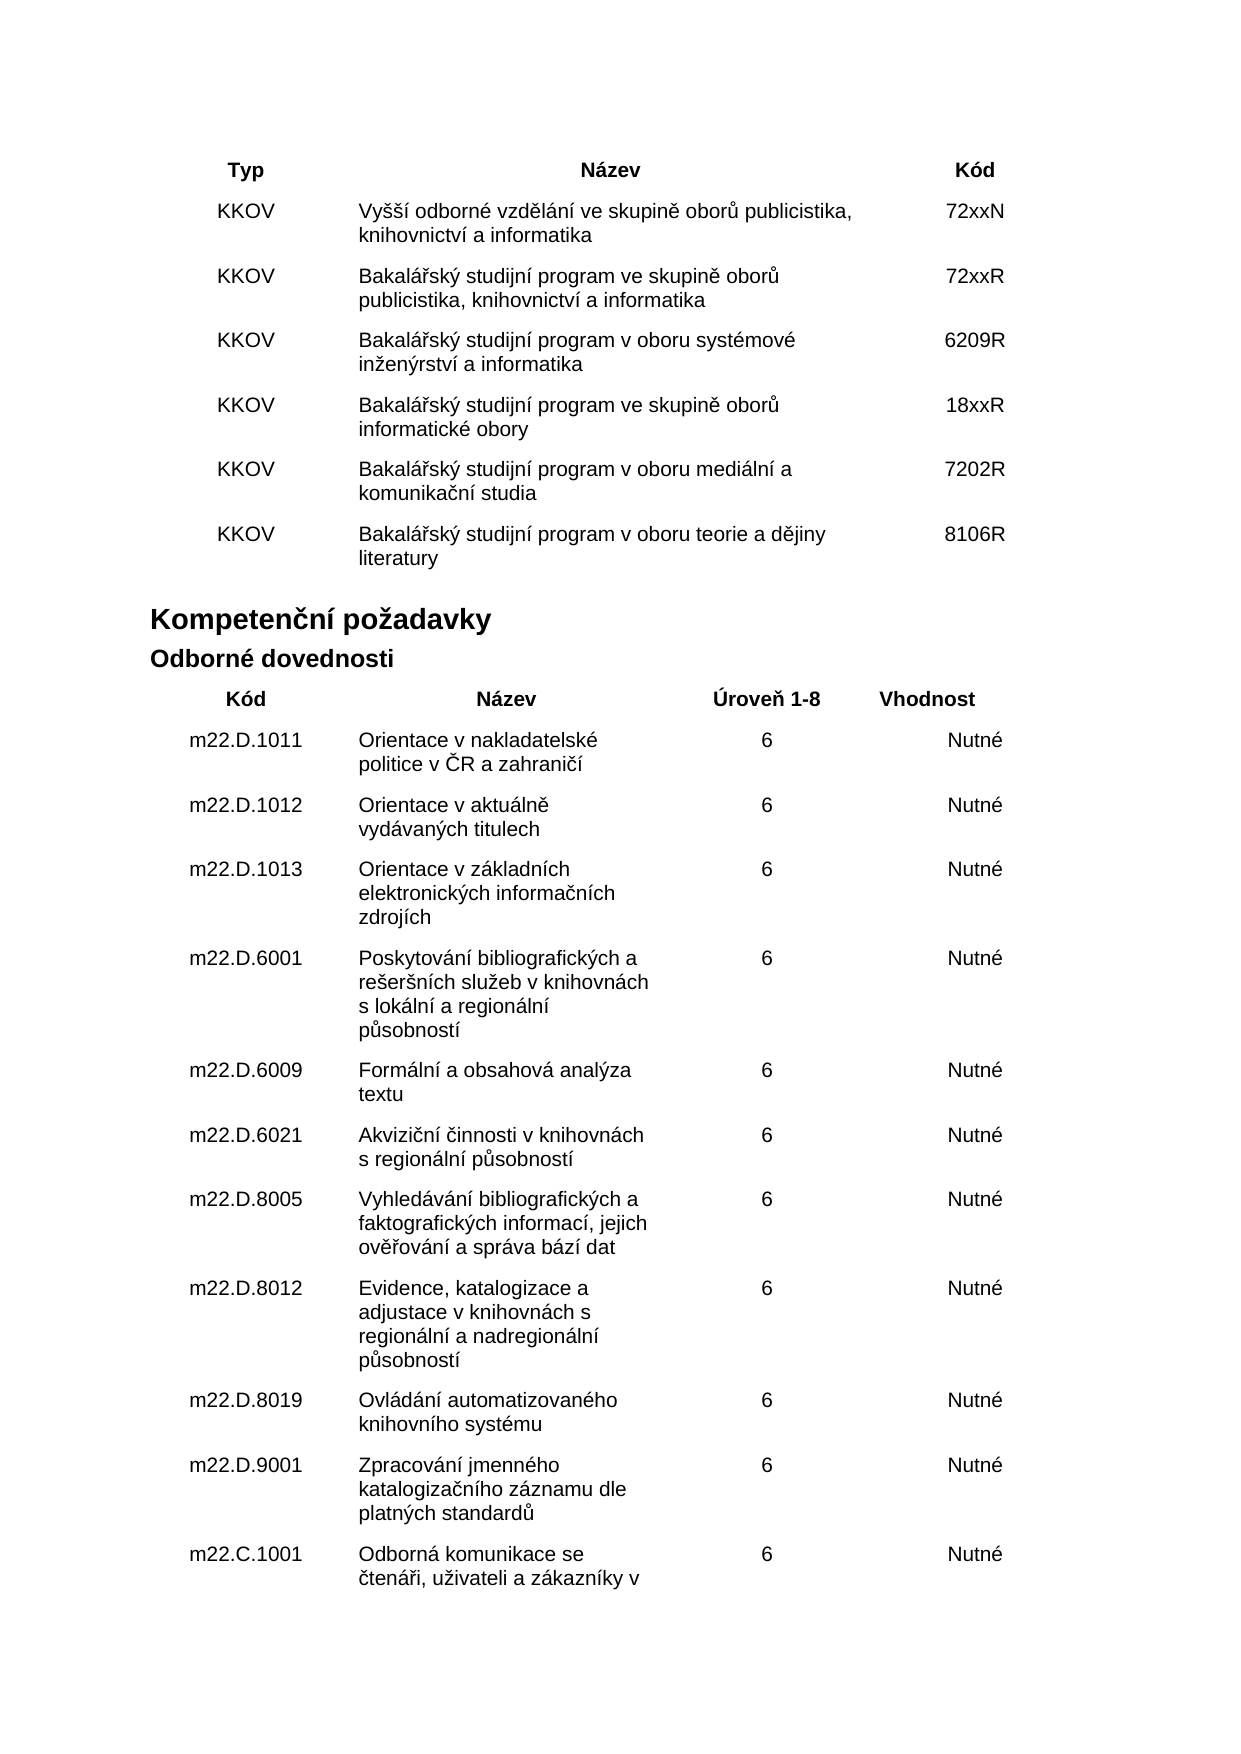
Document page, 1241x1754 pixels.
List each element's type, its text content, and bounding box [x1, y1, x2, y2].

table_cell 6 [663, 1114, 871, 1179]
table_cell Bakalářský studijní program v oboru teorie a dějiny literatury [350, 514, 871, 578]
table_cell Nutné [871, 1179, 1079, 1267]
table_cell 6 [663, 1445, 871, 1533]
table_cell Akviziční činnosti v knihovnách s regionální působností [350, 1114, 662, 1179]
table_cell 6 [663, 1533, 871, 1598]
table_cell m22.D.8005 [142, 1179, 350, 1267]
table_cell Orientace v nakladatelské politice v ČR a zahraničí [350, 720, 662, 784]
table_cell 6 [663, 1380, 871, 1444]
table_cell 8106R [871, 514, 1079, 578]
table_cell 6 [663, 1179, 871, 1267]
table_cell m22.D.1012 [142, 784, 350, 849]
table_cell m22.D.8019 [142, 1380, 350, 1444]
table_cell m22.D.8012 [142, 1268, 350, 1380]
table_cell Bakalářský studijní program ve skupině oborů publicistika, knihovnictví a informatika [350, 255, 871, 320]
table_cell 6 [663, 1268, 871, 1380]
table_cell KKOV [142, 255, 350, 320]
table_header Kód [142, 679, 350, 719]
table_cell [350, 1533, 662, 1598]
table_header Typ [142, 150, 350, 191]
table_cell Nutné [871, 937, 1079, 1050]
table_cell Orientace v aktuálně vydávaných titulech [350, 784, 662, 849]
table_cell 7202R [871, 449, 1079, 513]
table_cell 18xxR [871, 384, 1079, 449]
table_header Vhodnost [871, 679, 1079, 719]
table_cell 72xxR [871, 255, 1079, 320]
subtitle Odborné dovednosti [150, 644, 1090, 673]
table_cell KKOV [142, 320, 350, 384]
table_cell m22.D.6001 [142, 937, 350, 1050]
table_cell Nutné [871, 1268, 1079, 1380]
table_cell Ovládání automatizovaného knihovního systému [350, 1380, 662, 1444]
table_cell m22.D.6021 [142, 1114, 350, 1179]
table_cell Vyhledávání bibliografických a faktografických informací, jejich ověřování a správa bází dat [350, 1179, 662, 1267]
table_cell m22.C.1001 [142, 1533, 350, 1598]
table_cell Poskytování bibliografických a rešeršních služeb v knihovnách s lokální a regionální působností [350, 937, 662, 1050]
table_cell Nutné [871, 1533, 1079, 1598]
table_cell Bakalářský studijní program v oboru systémové inženýrství a informatika [350, 320, 871, 384]
table_cell m22.D.6009 [142, 1050, 350, 1114]
table_cell m22.D.1011 [142, 720, 350, 784]
table_cell Nutné [871, 784, 1079, 849]
table_cell 6 [663, 1050, 871, 1114]
table_cell Nutné [871, 1380, 1079, 1444]
table_cell Bakalářský studijní program v oboru mediální a komunikační studia [350, 449, 871, 513]
table_cell KKOV [142, 191, 350, 255]
table_cell KKOV [142, 449, 350, 513]
table_cell 72xxN [871, 191, 1079, 255]
table_header Úroveň 1-8 [663, 679, 871, 719]
table_cell Nutné [871, 1050, 1079, 1114]
table_cell Nutné [871, 849, 1079, 937]
table_cell Nutné [871, 720, 1079, 784]
table_cell KKOV [142, 514, 350, 578]
table_cell Zpracování jmenného katalogizačního záznamu dle platných standardů [350, 1445, 662, 1533]
table_cell Formální a obsahová analýza textu [350, 1050, 662, 1114]
table_cell Evidence, katalogizace a adjustace v knihovnách s regionální a nadregionální působností [350, 1268, 662, 1380]
table_cell Nutné [871, 1445, 1079, 1533]
table_cell Nutné [871, 1114, 1079, 1179]
table_cell 6 [663, 937, 871, 1050]
table_cell 6209R [871, 320, 1079, 384]
table_cell 6 [663, 849, 871, 937]
table_cell m22.D.1013 [142, 849, 350, 937]
table_cell 6 [663, 720, 871, 784]
table_cell Bakalářský studijní program ve skupině oborů informatické obory [350, 384, 871, 449]
table_header Název [350, 679, 662, 719]
table_header Název [350, 150, 871, 191]
table_cell 6 [663, 784, 871, 849]
table_cell KKOV [142, 384, 350, 449]
table_cell m22.D.9001 [142, 1445, 350, 1533]
table_cell Orientace v základních elektronických informačních zdrojích [350, 849, 662, 937]
table_header Kód [871, 150, 1079, 191]
table_cell Vyšší odborné vzdělání ve skupině oborů publicistika, knihovnictví a informatika [350, 191, 871, 255]
subtitle Kompetenční požadavky [150, 602, 1090, 636]
